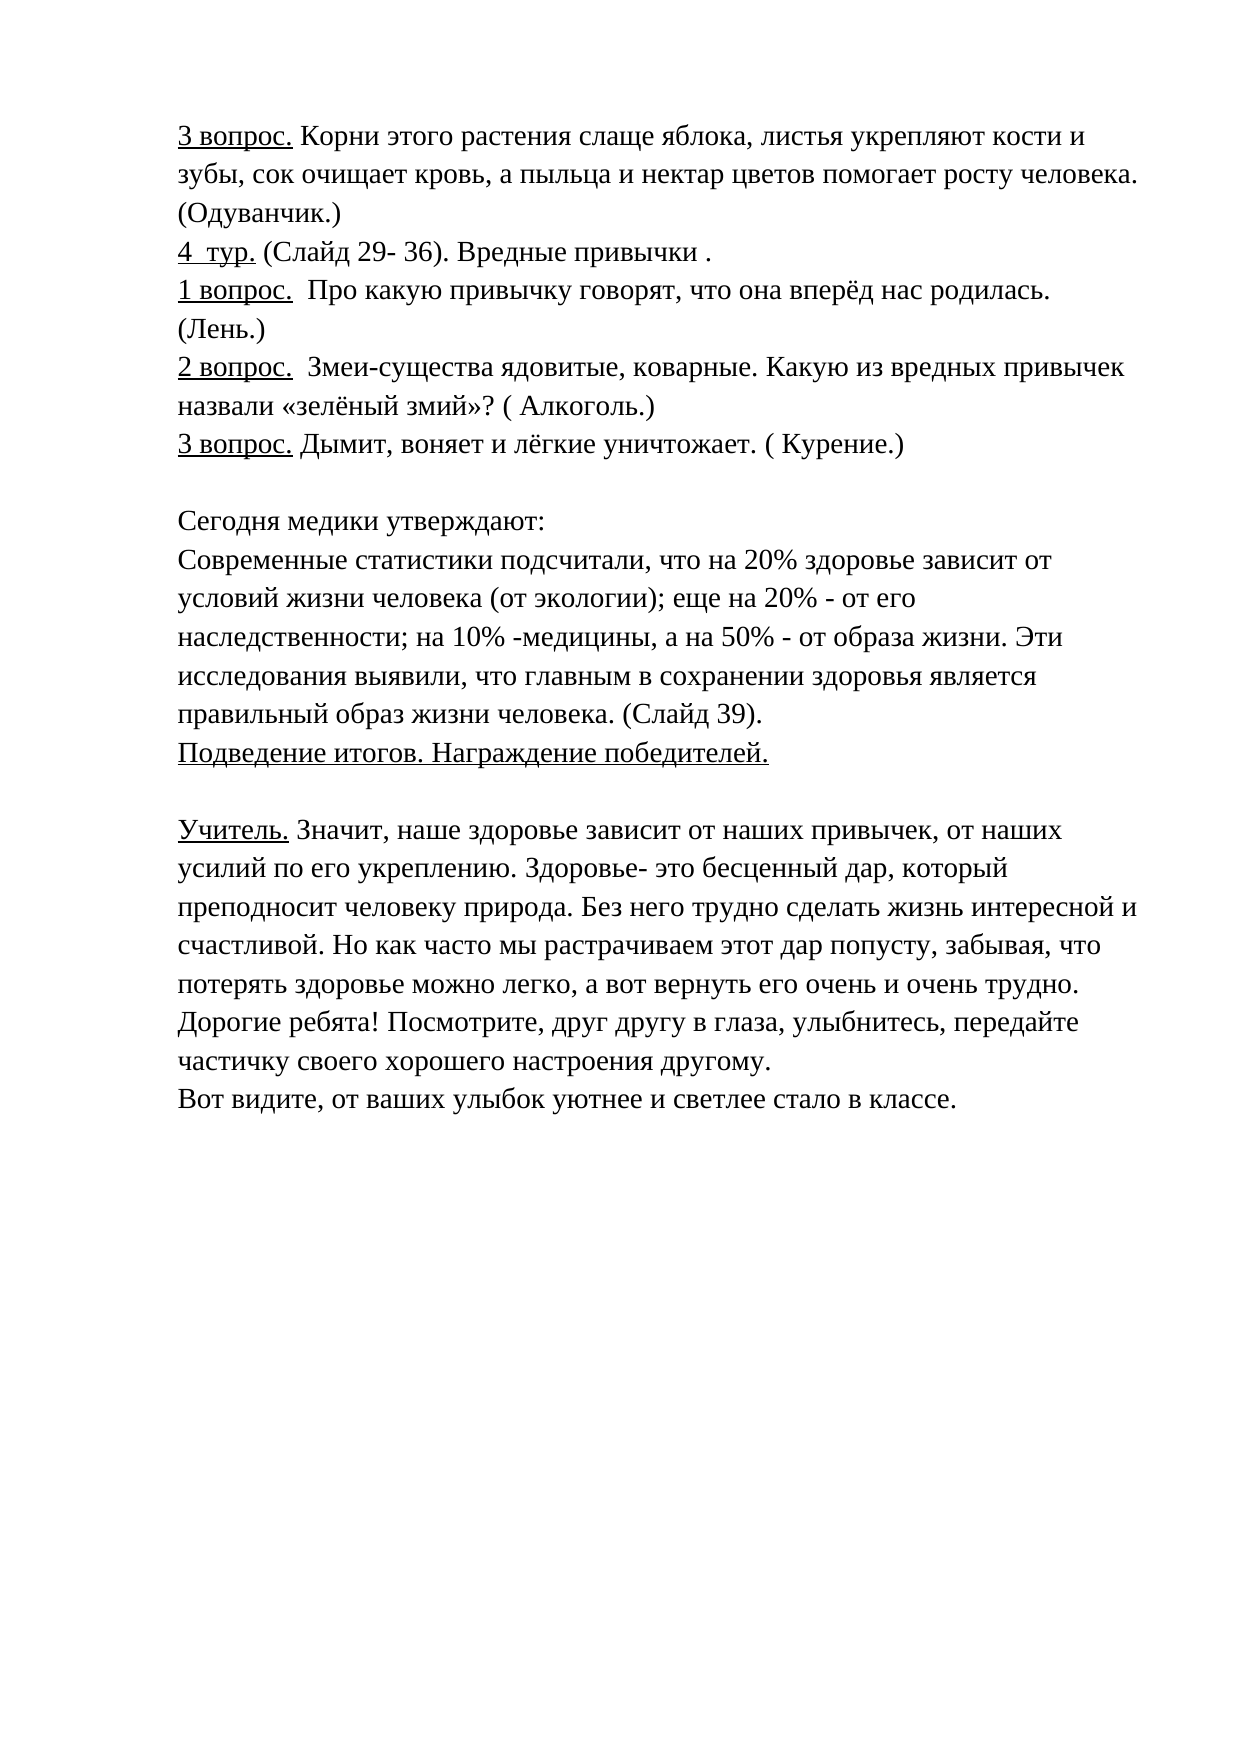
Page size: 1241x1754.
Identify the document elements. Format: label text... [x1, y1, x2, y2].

text 2 вопрос. Змеи-существа ядовитые, коварные. Какую из вредных привычек назвали «зелёный змий»? ( Алкоголь.) [177, 349, 1152, 421]
text Учитель. Значит, наше здоровье зависит от наших привычек, от наших усилий по его укреплению. Здоровье- это бесценный дар, который преподносит человеку природа. Без него трудно сделать жизнь интересной и счастливой. Но как часто мы растрачиваем этот дар попусту, забывая, что потерять здоровье можно легко, а вот вернуть его очень и очень трудно. Дорогие ребята! Посмотрите, друг другу в глаза, улыбнитесь, передайте частичку своего хорошего настроения другому. Вот видите, от ваших улыбок уютнее и светлее стало в классе. [177, 812, 1152, 1115]
text 4 тур. (Слайд 29- 36). Вредные привычки . [177, 234, 1152, 267]
text 3 вопрос. Корни этого растения слаще яблока, листья укрепляют кости и зубы, сок очищает кровь, а пыльца и нектар цветов помогает росту человека. (Одуванчик.) [177, 118, 1152, 229]
text 3 вопрос. Дымит, воняет и лёгкие уничтожает. ( Курение.) [177, 426, 1152, 460]
text 1 вопрос. Про какую привычку говорят, что она вперёд нас родилась. (Лень.) [177, 272, 1152, 344]
text Подведение итогов. Награждение победителей. [177, 735, 1152, 768]
text Сегодня медики утверждают: [177, 503, 1152, 537]
text Современные статистики подсчитали, что на 20% здоровье зависит от условий жизни человека (от экологии); еще на 20% - от его наследственности; на 10% -медицины, а на 50% - от образа жизни. Эти исследования выявили, что главным в сохранении здоровья является правильный образ жизни человека. (Слайд 39). [177, 542, 1152, 730]
